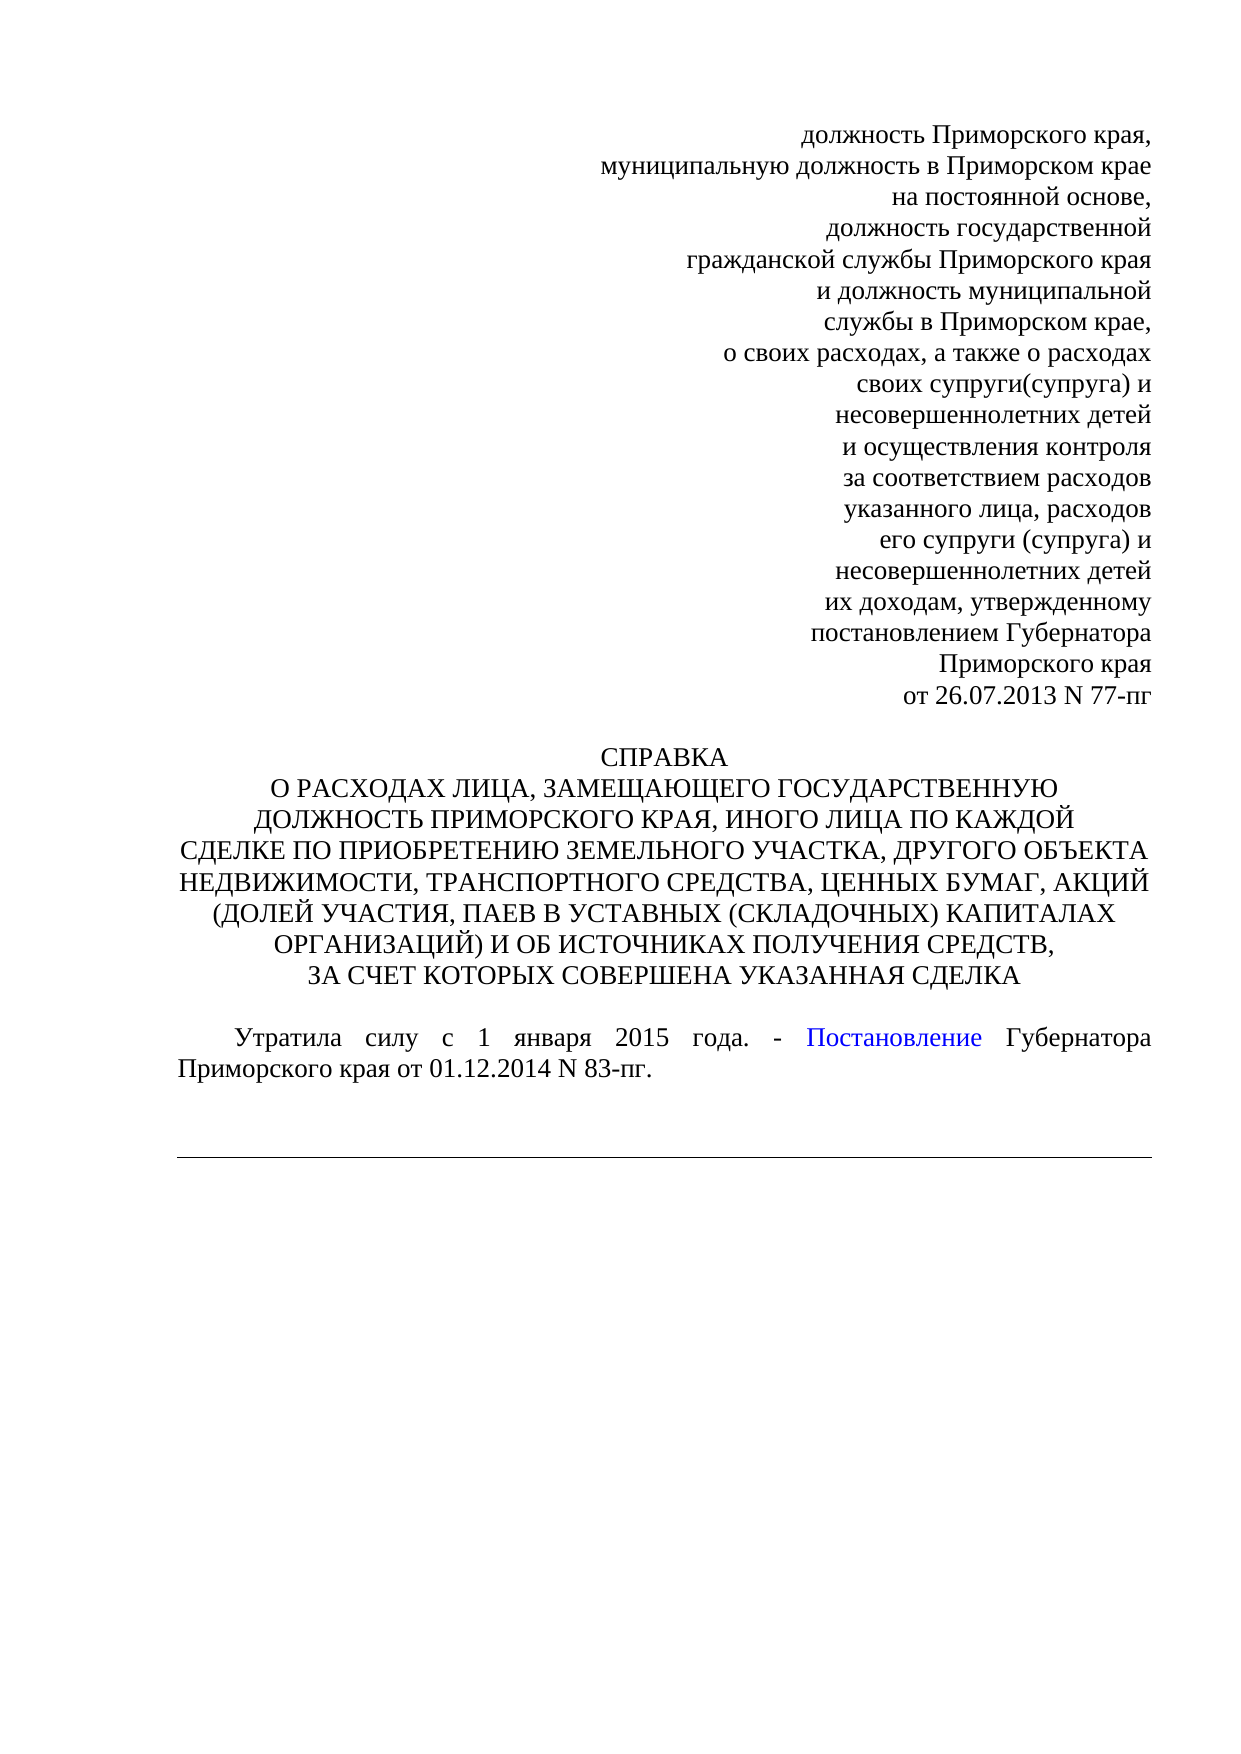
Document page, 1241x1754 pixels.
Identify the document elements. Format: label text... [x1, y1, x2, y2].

text за соответствием расходов [177, 461, 1152, 492]
text НЕДВИЖИМОСТИ, ТРАНСПОРТНОГО СРЕДСТВА, ЦЕННЫХ БУМАГ, АКЦИЙ [177, 866, 1152, 897]
text указанного лица, расходов [177, 492, 1152, 523]
text несовершеннолетних детей [177, 554, 1152, 585]
text несовершеннолетних детей [177, 398, 1152, 429]
text ОРГАНИЗАЦИЙ) И ОБ ИСТОЧНИКАХ ПОЛУЧЕНИЯ СРЕДСТВ, [177, 928, 1152, 959]
text должность Приморского края, [177, 118, 1152, 149]
text и осуществления контроля [177, 429, 1152, 461]
text гражданской службы Приморского края [177, 243, 1152, 274]
text Утратила силу с 1 января 2015 года. - Постановление Губернатора Приморского края от 01.12.2014 N 83-пг. [177, 1021, 1152, 1084]
text службы в Приморском крае, [177, 305, 1152, 336]
text и должность муниципальной [177, 274, 1152, 305]
text ЗА СЧЕТ КОТОРЫХ СОВЕРШЕНА УКАЗАННАЯ СДЕЛКА [177, 959, 1152, 990]
text Приморского края [177, 648, 1152, 679]
text своих супруги(супруга) и [177, 367, 1152, 398]
text (ДОЛЕЙ УЧАСТИЯ, ПАЕВ В УСТАВНЫХ (СКЛАДОЧНЫХ) КАПИТАЛАХ [177, 897, 1152, 928]
text о своих расходах, а также о расходах [177, 336, 1152, 367]
text на постоянной основе, [177, 180, 1152, 212]
text СПРАВКА [177, 741, 1152, 772]
text муниципальную должность в Приморском крае [177, 149, 1152, 180]
text от 26.07.2013 N 77-пг [177, 679, 1152, 710]
text ДОЛЖНОСТЬ ПРИМОРСКОГО КРАЯ, ИНОГО ЛИЦА ПО КАЖДОЙ [177, 803, 1152, 834]
text О РАСХОДАХ ЛИЦА, ЗАМЕЩАЮЩЕГО ГОСУДАРСТВЕННУЮ [177, 772, 1152, 803]
text его супруги (супруга) и [177, 523, 1152, 554]
text СДЕЛКЕ ПО ПРИОБРЕТЕНИЮ ЗЕМЕЛЬНОГО УЧАСТКА, ДРУГОГО ОБЪЕКТА [177, 834, 1152, 866]
text их доходам, утвержденному [177, 585, 1152, 616]
text должность государственной [177, 212, 1152, 243]
text постановлением Губернатора [177, 616, 1152, 648]
